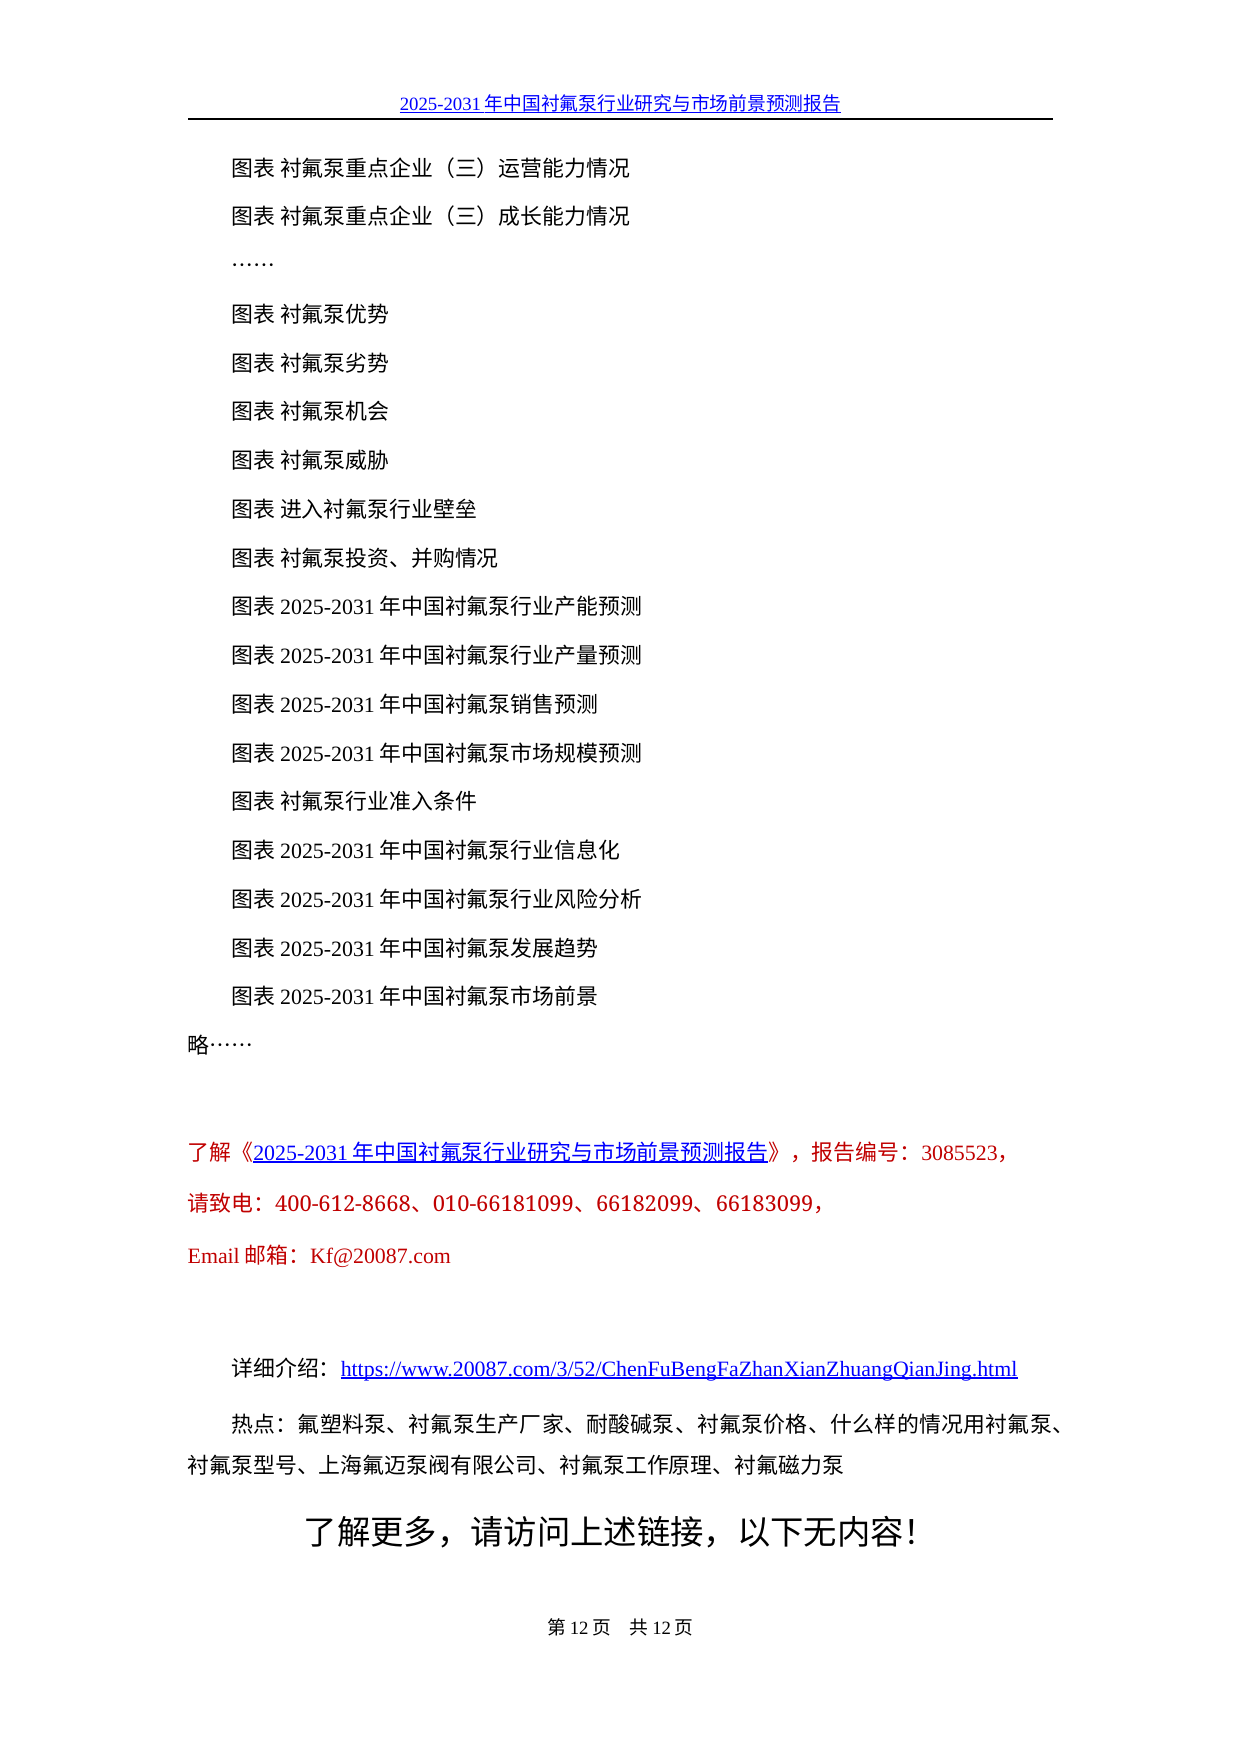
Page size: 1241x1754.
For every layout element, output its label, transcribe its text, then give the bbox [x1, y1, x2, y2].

text 热点：氟塑料泵、衬氟泵生产厂家、耐酸碱泵、衬氟泵价格、什么样的情况用衬氟泵、衬氟泵型号、上海氟迈泵阀有限公司、衬氟泵工作原理、衬氟磁力泵 [187, 1407, 1053, 1480]
text 请致电：400-612-8668、010-66181099、66182099、66183099， [187, 1186, 1053, 1218]
text 了解《2025-2031年中国衬氟泵行业研究与市场前景预测报告》，报告编号：3085523， [187, 1134, 1053, 1167]
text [187, 150, 1053, 1060]
title 了解更多，请访问上述链接，以下无内容！ [187, 1497, 1053, 1562]
text 详细介绍：https://www.20087.com/3/52/ChenFuBengFaZhanXianZhuangQianJing.html [187, 1350, 1053, 1383]
text Email邮箱：Kf@20087.com [187, 1237, 1053, 1270]
